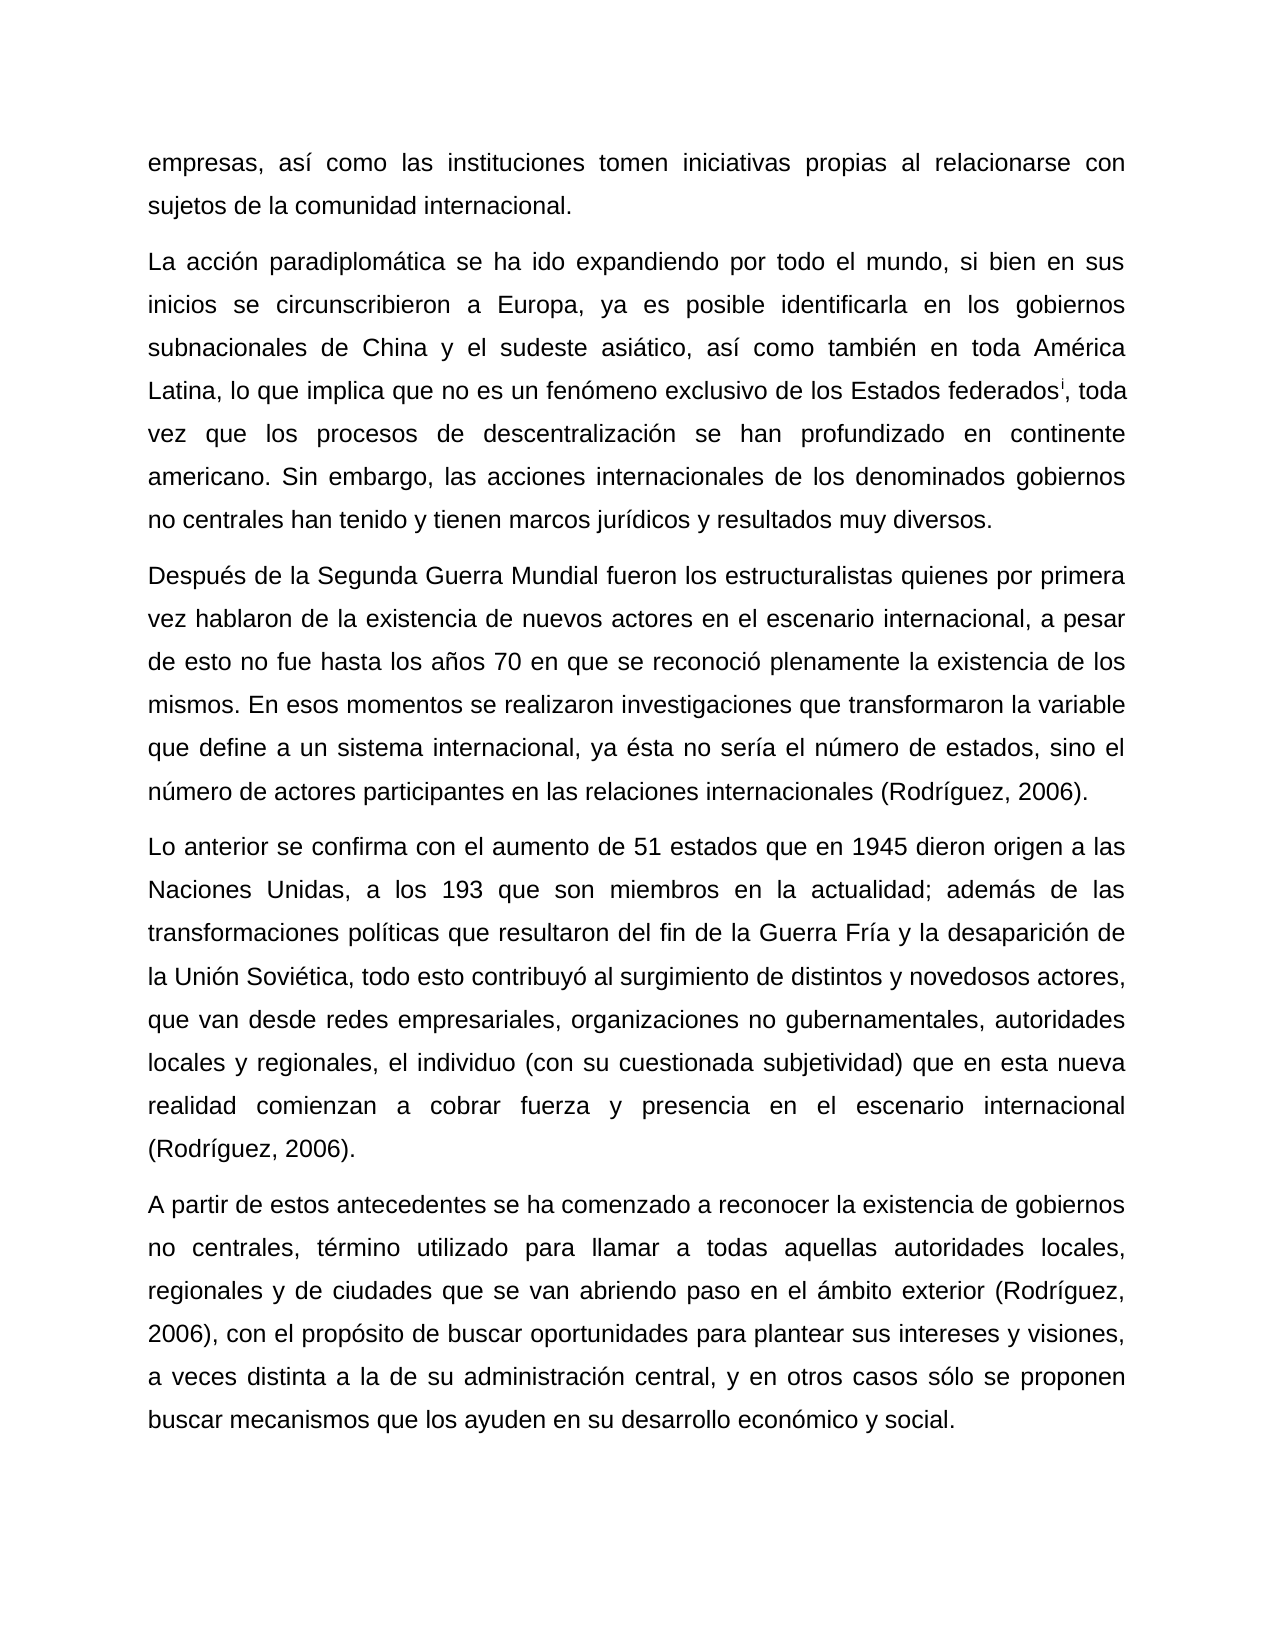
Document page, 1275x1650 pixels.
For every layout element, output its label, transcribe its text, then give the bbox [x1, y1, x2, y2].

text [148, 148, 1127, 219]
text La acción paradiplomática se ha ido expandiendo por todo el mundo, si bien en sus inicios se circunscribieron a Europa, ya es posible identificarla en los gobiernos subnacionales de China y el sudeste asiático, así como también en toda América Latina, lo que implica que no es un fenómeno exclusivo de los Estados federados, toda vez que los procesos de descentralización se han profundizado en continente americano. Sin embargo, las acciones internacionales de los denominados gobiernos no centrales han tenido y tienen marcos jurídicos y resultados muy diversos. [148, 246, 1127, 534]
text Después de la Segunda Guerra Mundial fueron los estructuralistas quienes por primera vez hablaron de la existencia de nuevos actores en el escenario internacional, a pesar de esto no fue hasta los años 70 en que se reconoció plenamente la existencia de los mismos. En esos momentos se realizaron investigaciones que transformaron la variable que define a un sistema internacional, ya ésta no sería el número de estados, sino el número de actores participantes en las relaciones internacionales (Rodríguez, 2006). [148, 561, 1127, 805]
text A partir de estos antecedentes se ha comenzado a reconocer la existencia de gobiernos no centrales, término utilizado para llamar a todas aquellas autoridades locales, regionales y de ciudades que se van abriendo paso en el ámbito exterior (Rodríguez, 2006), con el propósito de buscar oportunidades para plantear sus intereses y visiones, a veces distinta a la de su administración central, y en otros casos sólo se proponen buscar mecanismos que los ayuden en su desarrollo económico y social. [148, 1189, 1127, 1434]
text Lo anterior se confirma con el aumento de 51 estados que en 1945 dieron origen a las Naciones Unidas, a los 193 que son miembros en la actualidad; además de las transformaciones políticas que resultaron del fin de la Guerra Fría y la desaparición de la Unión Soviética, todo esto contribuyó al surgimiento de distintos y novedosos actores, que van desde redes empresariales, organizaciones no gubernamentales, autoridades locales y regionales, el individuo (con su cuestionada subjetividad) que en esta nueva realidad comienzan a cobrar fuerza y presencia en el escenario internacional (Rodríguez, 2006). [148, 832, 1127, 1163]
